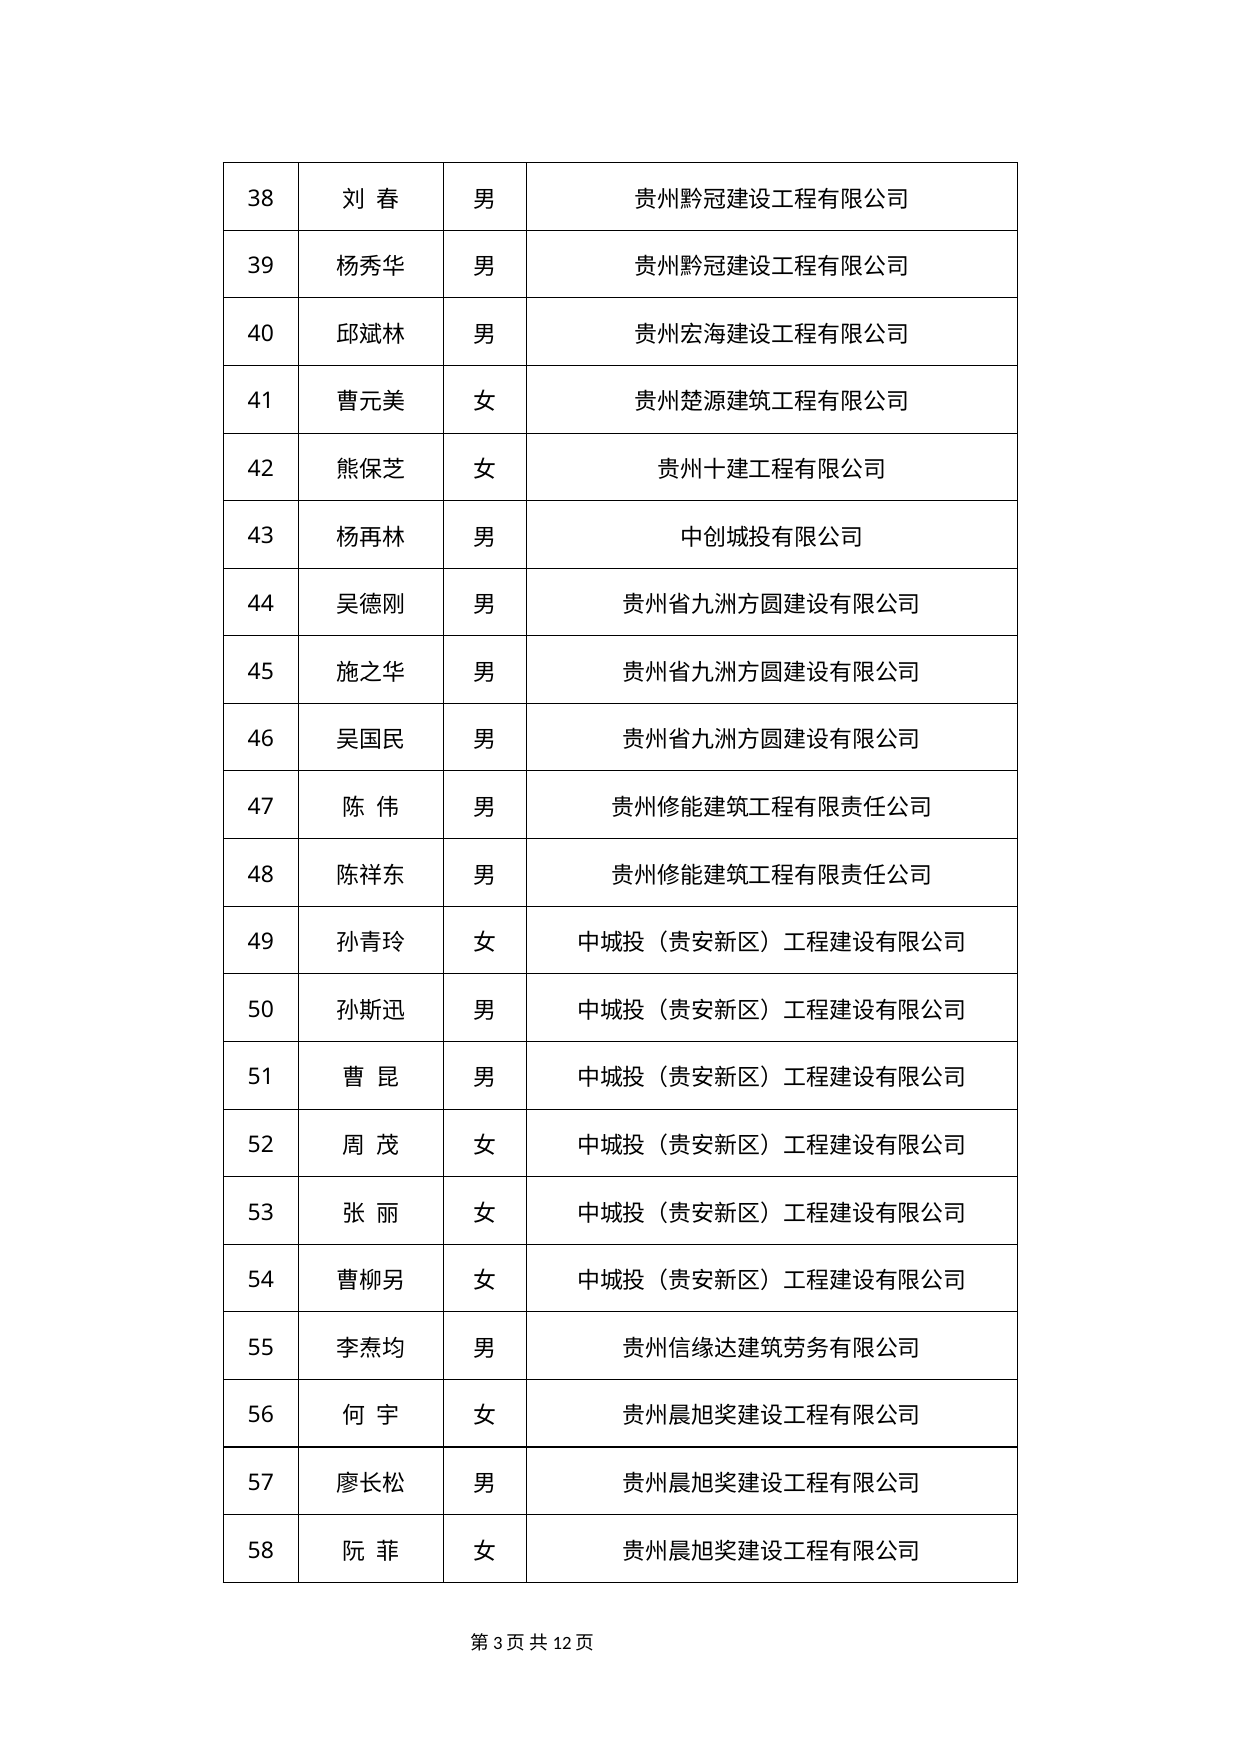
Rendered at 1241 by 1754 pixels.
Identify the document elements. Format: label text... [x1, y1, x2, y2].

table_cell 邱斌林 [299, 298, 443, 365]
table_cell 38 [224, 163, 298, 229]
table_cell 杨再林 [299, 501, 443, 568]
table_cell 女 [444, 366, 526, 432]
table_cell 44 [224, 569, 298, 635]
table_cell 52 [224, 1110, 298, 1176]
table_cell 刘 春 [299, 163, 443, 229]
table_cell 50 [224, 974, 298, 1041]
table_cell 男 [444, 1448, 526, 1514]
table_cell 贵州十建工程有限公司 [527, 434, 1017, 500]
table_cell 中城投（贵安新区）工程建设有限公司 [527, 1245, 1017, 1311]
table_cell 女 [444, 1110, 526, 1176]
table_cell 43 [224, 501, 298, 568]
table_cell 中城投（贵安新区）工程建设有限公司 [527, 1177, 1017, 1244]
table_cell 58 [224, 1515, 298, 1582]
table_cell 男 [444, 1312, 526, 1379]
table_cell 57 [224, 1448, 298, 1514]
table_cell 贵州修能建筑工程有限责任公司 [527, 839, 1017, 906]
table_cell 男 [444, 1042, 526, 1108]
table_cell 47 [224, 771, 298, 838]
table_cell 贵州黔冠建设工程有限公司 [527, 231, 1017, 297]
table_cell 杨秀华 [299, 231, 443, 297]
table_cell 贵州楚源建筑工程有限公司 [527, 366, 1017, 432]
table_cell 中城投（贵安新区）工程建设有限公司 [527, 907, 1017, 973]
table_cell 男 [444, 636, 526, 703]
table_cell 孙斯迅 [299, 974, 443, 1041]
table_cell 男 [444, 298, 526, 365]
table_cell 陈 伟 [299, 771, 443, 838]
table_cell 女 [444, 434, 526, 500]
table_cell 女 [444, 1380, 526, 1446]
table_cell 男 [444, 231, 526, 297]
table_cell 张 丽 [299, 1177, 443, 1244]
table_cell 贵州晨旭奖建设工程有限公司 [527, 1448, 1017, 1514]
table_cell 49 [224, 907, 298, 973]
table_cell 42 [224, 434, 298, 500]
table_cell 周 茂 [299, 1110, 443, 1176]
table_cell 54 [224, 1245, 298, 1311]
table_cell 施之华 [299, 636, 443, 703]
table_cell 贵州黔冠建设工程有限公司 [527, 163, 1017, 229]
table_cell 男 [444, 771, 526, 838]
table_cell 吴国民 [299, 704, 443, 770]
table_cell 廖长松 [299, 1448, 443, 1514]
table_cell 女 [444, 1177, 526, 1244]
table_cell 中创城投有限公司 [527, 501, 1017, 568]
table_cell 41 [224, 366, 298, 432]
table_cell 女 [444, 907, 526, 973]
table_cell 熊保芝 [299, 434, 443, 500]
table_cell 贵州省九洲方圆建设有限公司 [527, 704, 1017, 770]
table_cell 46 [224, 704, 298, 770]
table_cell 45 [224, 636, 298, 703]
table_cell 贵州晨旭奖建设工程有限公司 [527, 1515, 1017, 1582]
table_cell 贵州省九洲方圆建设有限公司 [527, 569, 1017, 635]
table_cell 贵州宏海建设工程有限公司 [527, 298, 1017, 365]
table_cell 曹元美 [299, 366, 443, 432]
table_cell 39 [224, 231, 298, 297]
table_cell 女 [444, 1515, 526, 1582]
table_cell 贵州信缘达建筑劳务有限公司 [527, 1312, 1017, 1379]
table_cell 李焘均 [299, 1312, 443, 1379]
table_cell 男 [444, 974, 526, 1041]
table_cell 53 [224, 1177, 298, 1244]
table_cell 阮 菲 [299, 1515, 443, 1582]
table_cell 曹柳另 [299, 1245, 443, 1311]
table_cell 吴德刚 [299, 569, 443, 635]
table_cell 55 [224, 1312, 298, 1379]
table_cell 男 [444, 839, 526, 906]
table_cell 56 [224, 1380, 298, 1446]
table_cell 贵州省九洲方圆建设有限公司 [527, 636, 1017, 703]
table_cell 中城投（贵安新区）工程建设有限公司 [527, 1110, 1017, 1176]
table_cell 孙青玲 [299, 907, 443, 973]
table_cell 51 [224, 1042, 298, 1108]
table_cell 中城投（贵安新区）工程建设有限公司 [527, 974, 1017, 1041]
table_cell 男 [444, 163, 526, 229]
table_cell 40 [224, 298, 298, 365]
table_cell 何 宇 [299, 1380, 443, 1446]
table_cell 48 [224, 839, 298, 906]
table_cell 男 [444, 501, 526, 568]
table_cell 贵州晨旭奖建设工程有限公司 [527, 1380, 1017, 1446]
table_cell 男 [444, 569, 526, 635]
table_cell 男 [444, 704, 526, 770]
table_cell 陈祥东 [299, 839, 443, 906]
table_cell 贵州修能建筑工程有限责任公司 [527, 771, 1017, 838]
table_cell 曹 昆 [299, 1042, 443, 1108]
table_cell 中城投（贵安新区）工程建设有限公司 [527, 1042, 1017, 1108]
table_cell 女 [444, 1245, 526, 1311]
